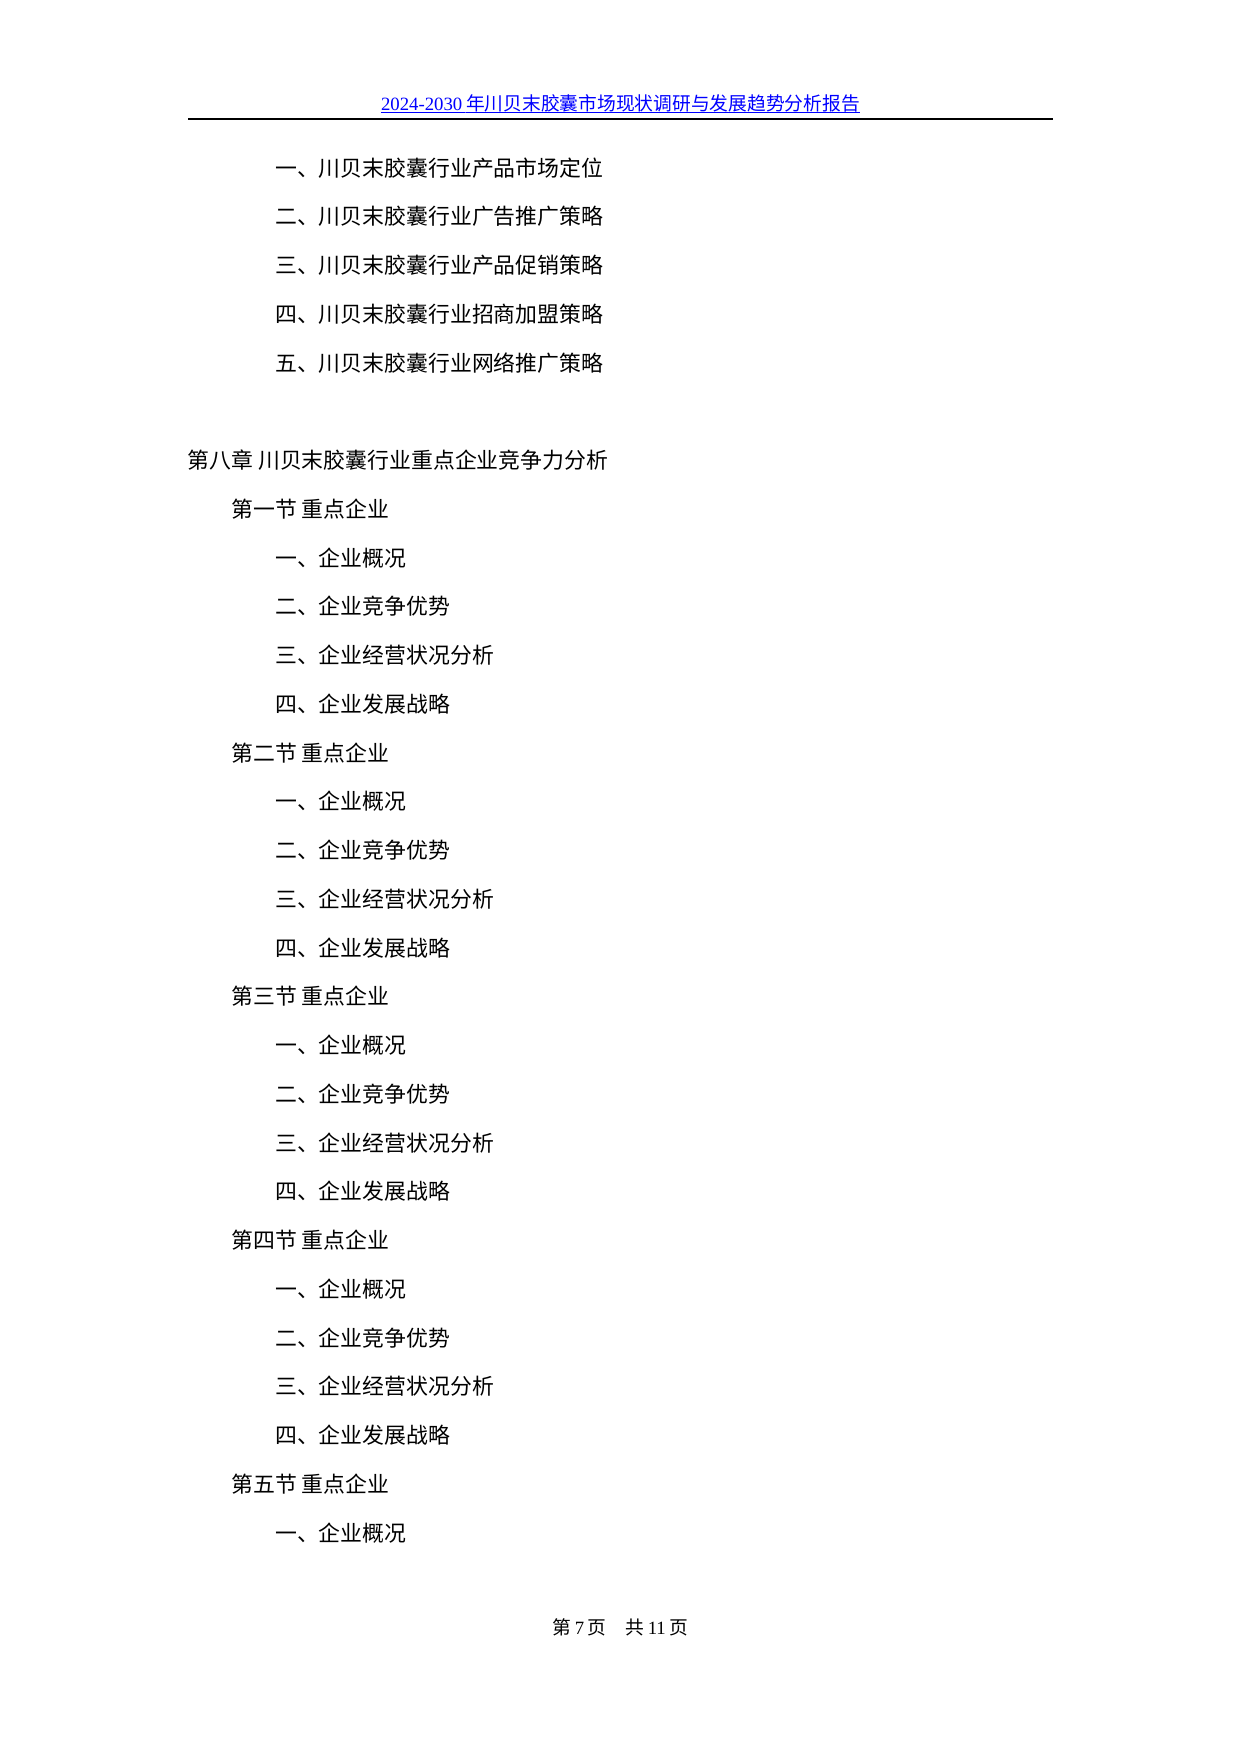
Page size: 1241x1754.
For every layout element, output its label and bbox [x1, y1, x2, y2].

text [187, 150, 1053, 1548]
